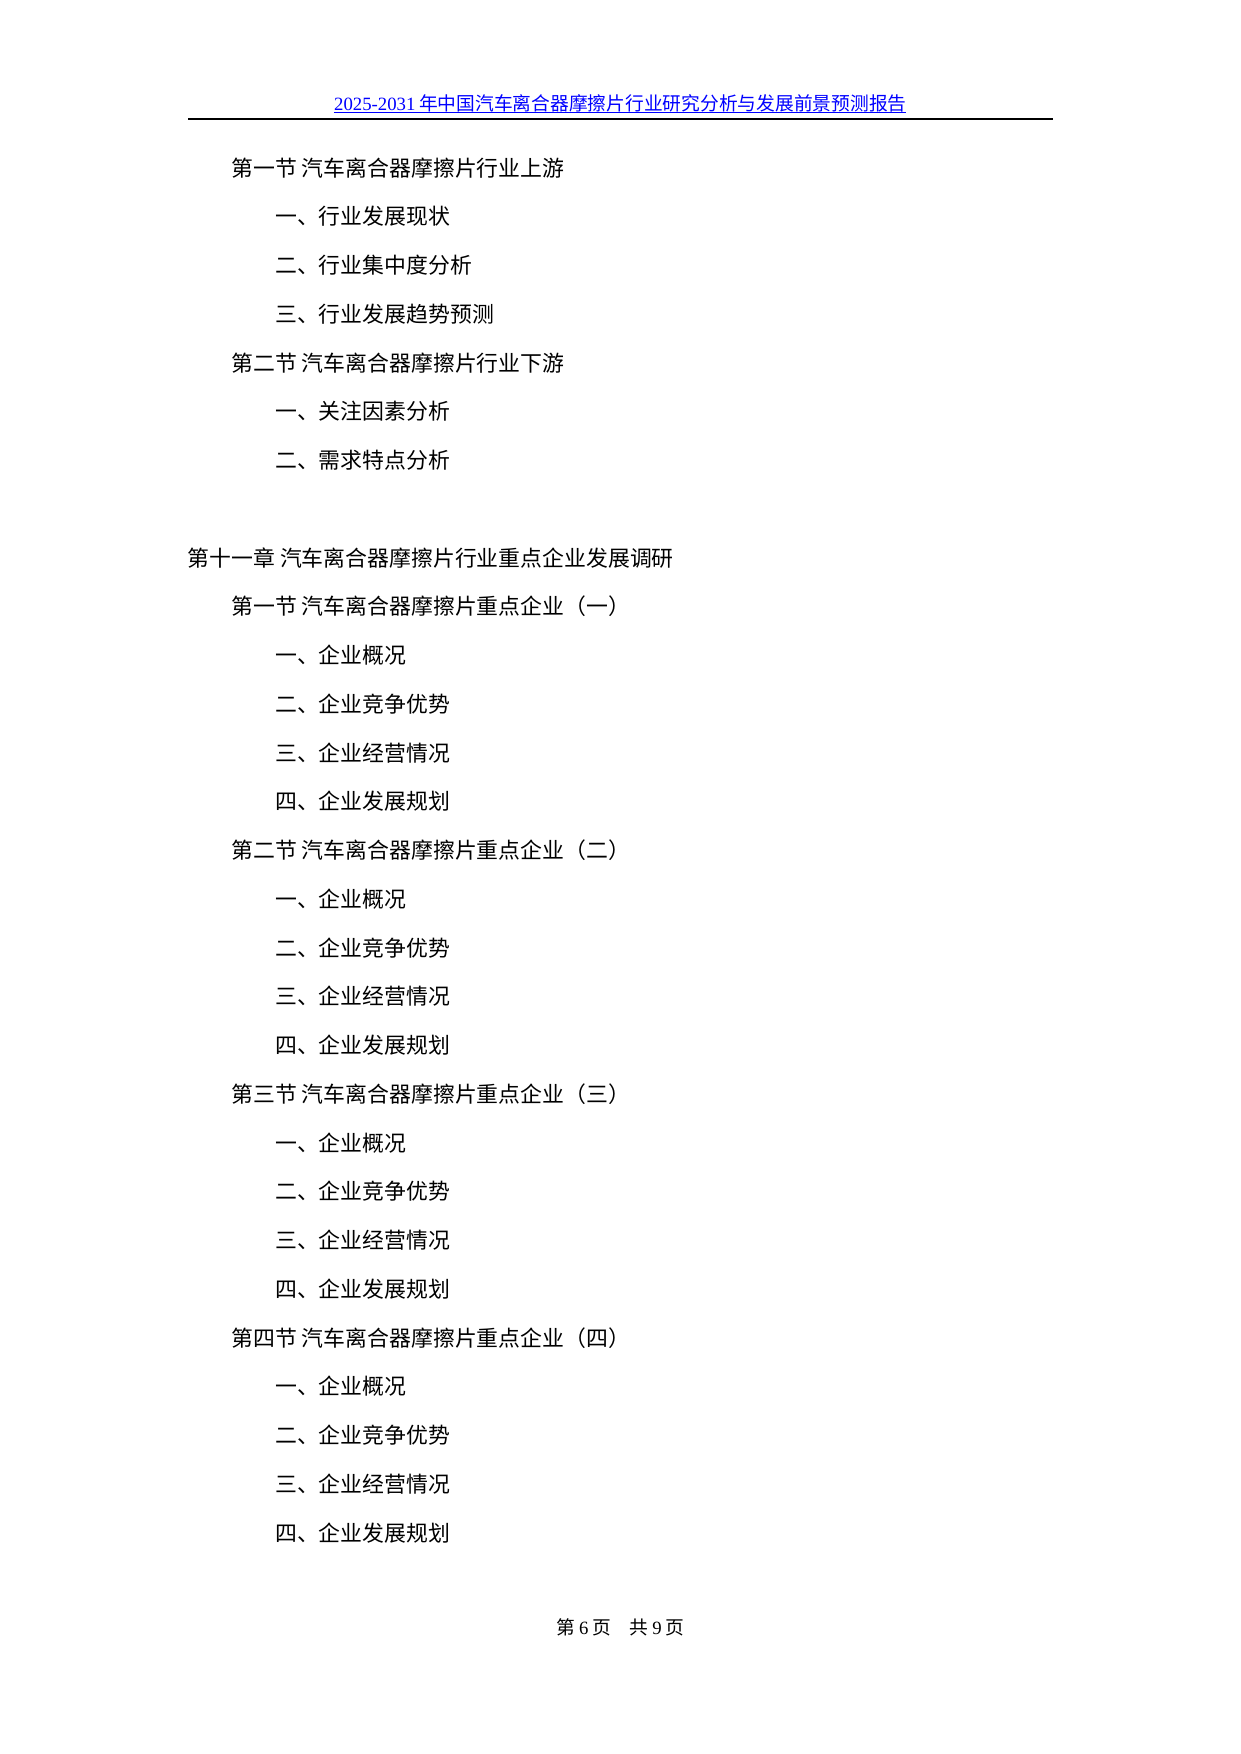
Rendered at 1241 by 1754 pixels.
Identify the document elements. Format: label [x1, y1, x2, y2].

text [187, 150, 1053, 1548]
